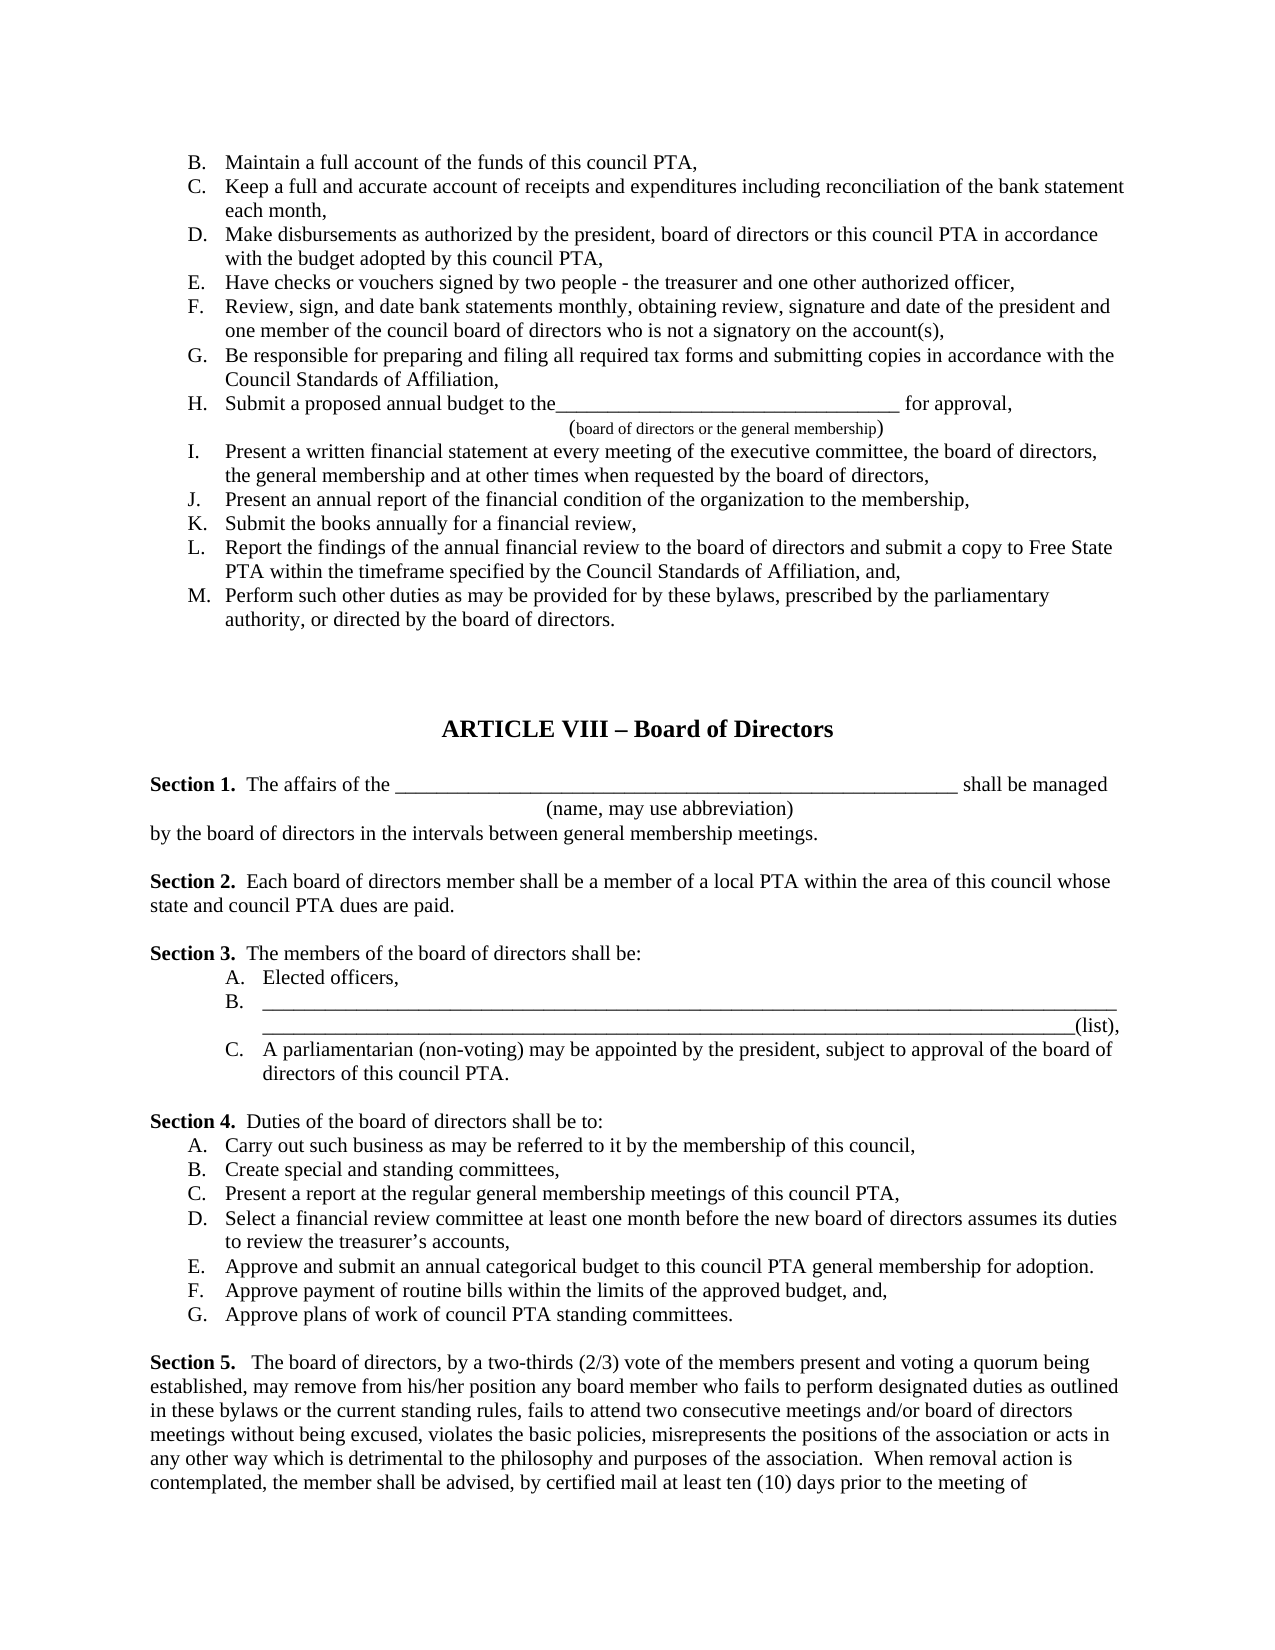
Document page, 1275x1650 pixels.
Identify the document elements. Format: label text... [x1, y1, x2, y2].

list Perform such other duties as may be provided for by these bylaws, prescribed by the parliamentary authority, or directed by the board of directors. [187, 583, 1125, 631]
list Present a report at the regular general membership meetings of this council PTA, [187, 1181, 1125, 1205]
text Section 2. Each board of directors member shall be a member of a local PTA within the area of this council whose state and council PTA dues are paid. [150, 868, 1125, 917]
list Make disbursements as authorized by the president, board of directors or this council PTA in accordance with the budget adopted by this council PTA, [187, 222, 1125, 270]
text ARTICLE VIII – Board of Directors [150, 714, 1125, 743]
text by the board of directors in the intervals between general membership meetings. [150, 820, 1125, 844]
list Have checks or vouchers signed by two people - the treasurer and one other authorized officer, [187, 270, 1125, 294]
list Elected officers, [225, 965, 1125, 989]
list Approve and submit an annual categorical budget to this council PTA general membership for adoption. [187, 1253, 1125, 1278]
list Review, sign, and date bank statements monthly, obtaining review, signature and date of the president and one member of the council board of directors who is not a signatory on the account(s), [187, 294, 1125, 342]
list A parliamentarian (non-voting) may be appointed by the president, subject to approval of the board of directors of this council PTA. [225, 1037, 1125, 1085]
list Maintain a full account of the funds of this council PTA, [187, 150, 1125, 174]
list Approve plans of work of council PTA standing committees. [187, 1302, 1125, 1326]
list Create special and standing committees, [187, 1157, 1125, 1181]
list Be responsible for preparing and filing all required tax forms and submitting copies in accordance with the Council Standards of Affiliation, [187, 342, 1125, 391]
list Approve payment of routine bills within the limits of the approved budget, and, [187, 1278, 1125, 1302]
list Report the findings of the annual financial review to the board of directors and submit a copy to Free State PTA within the timeframe specified by the Council Standards of Affiliation, and, [187, 535, 1125, 583]
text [150, 1350, 1125, 1494]
list Present a written financial statement at every meeting of the executive committee, the board of directors, the general membership and at other times when requested by the board of directors, [187, 439, 1125, 487]
text Section 4. Duties of the board of directors shall be to: [150, 1109, 1125, 1133]
list Select a financial review committee at least one month before the new board of directors assumes its duties to review the treasurer’s accounts, [187, 1205, 1125, 1253]
list Carry out such business as may be referred to it by the membership of this council, [187, 1133, 1125, 1157]
list Present an annual report of the financial condition of the organization to the membership, [187, 487, 1125, 511]
list Submit a proposed annual budget to the_________________________________ for approval, (board of directors or the general membership) [187, 391, 1125, 439]
text Section 1. The affairs of the ______________________________________________________ shall be managed (name, may use abbreviation) [150, 772, 1125, 820]
list Keep a full and accurate account of receipts and expenditures including reconciliation of the bank statement each month, [187, 174, 1125, 222]
text Section 3. The members of the board of directors shall be: [150, 941, 1125, 965]
list ________________________________________________________________________________________________________________________________________________________________(list), [225, 989, 1125, 1037]
list Submit the books annually for a financial review, [187, 511, 1125, 535]
